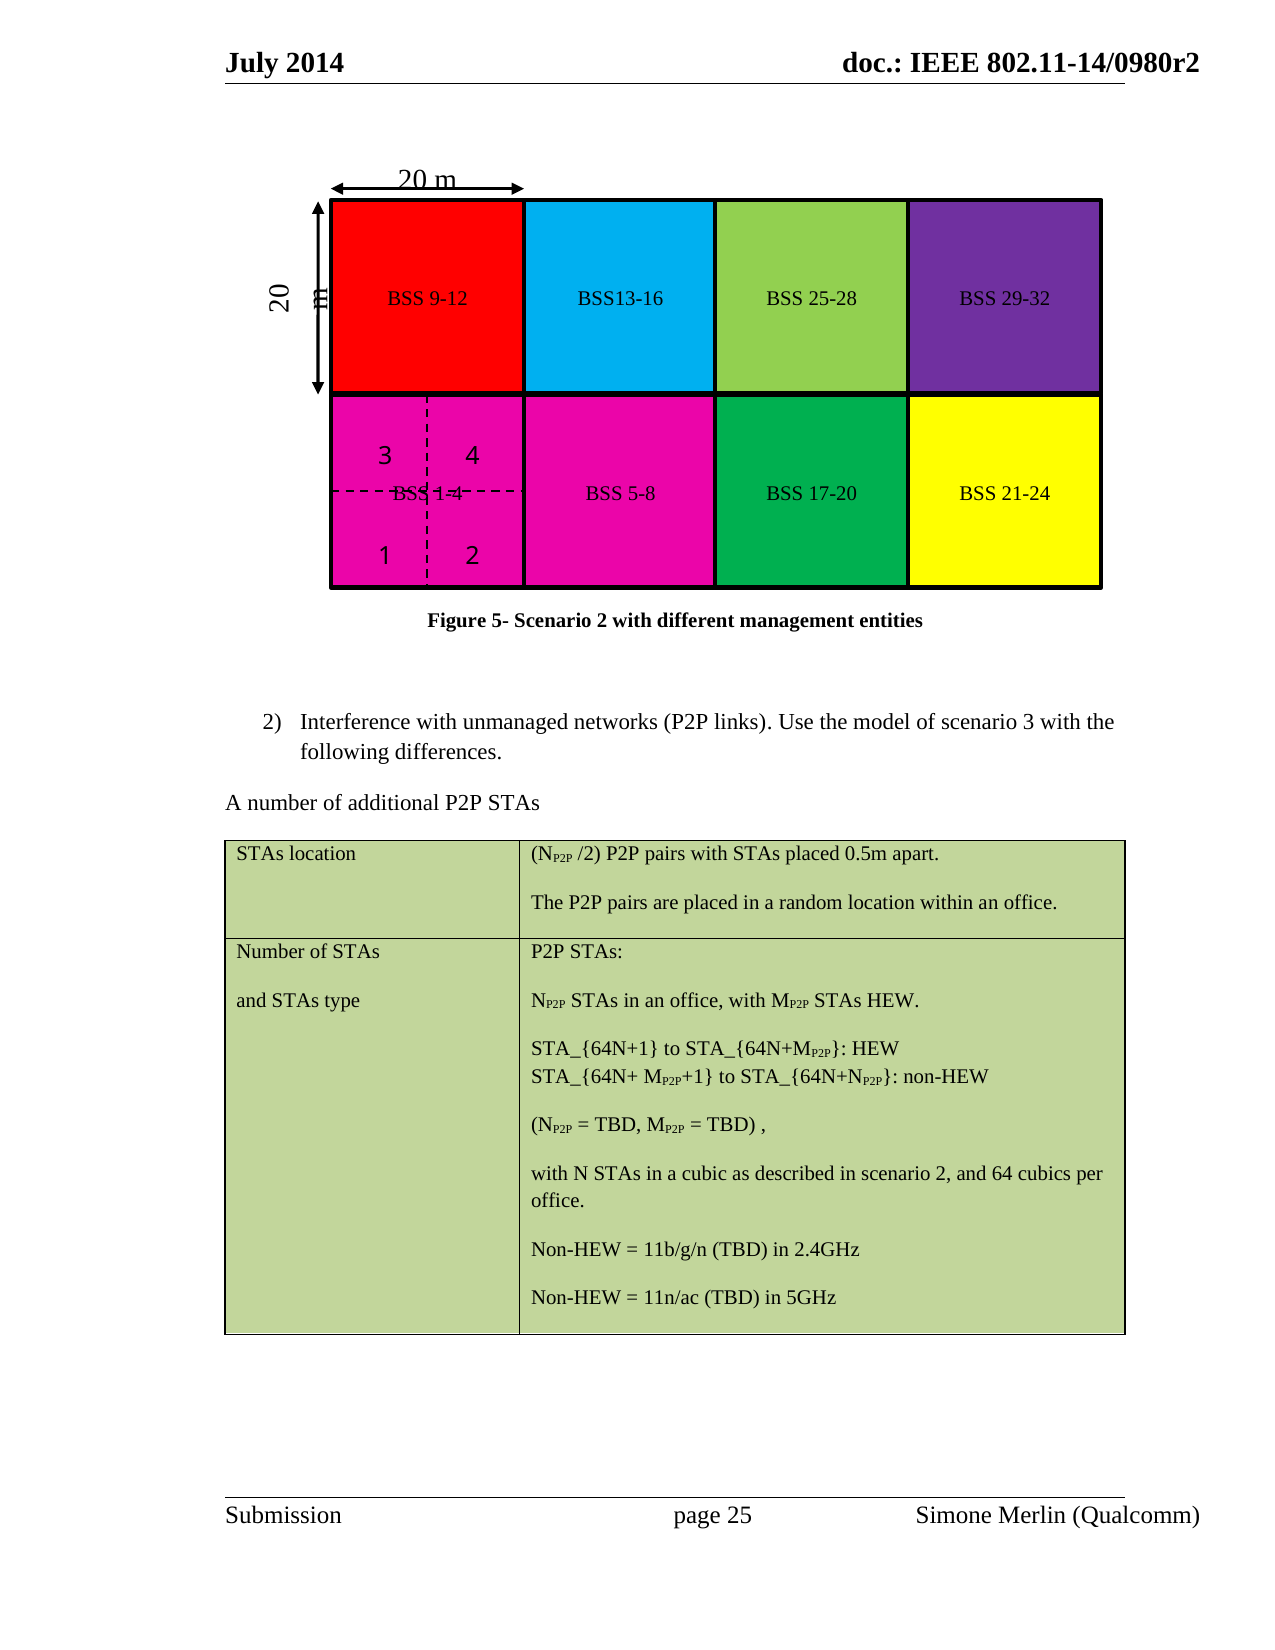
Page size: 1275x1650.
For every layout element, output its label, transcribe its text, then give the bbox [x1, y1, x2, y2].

table_cell P2P STAs: NP2P STAs in an office, with MP2P STAs HEW. STA_{64N+1} to STA_{64N+MP2P}: HEW STA_{64N+ MP2P+1} to STA_{64N+NP2P}: non-HEW (NP2P = TBD, MP2P = TBD) , with N STAs in a cubic as described in scenario 2, and 64 cubics per office. Non-HEW = 11b/g/n (TBD) in 2.4GHz Non-HEW = 11n/ac (TBD) in 5GHz [520, 939, 1124, 1333]
table_header STAs location [226, 841, 519, 938]
text Figure 5- Scenario 2 with different management entities [225, 608, 1125, 632]
list Interference with unmanaged networks (P2P links). Use the model of scenario 3 with the following differences. [262, 708, 1125, 764]
table_header (NP2P /2) P2P pairs with STAs placed 0.5m apart. The P2P pairs are placed in a random location within an office. [520, 841, 1124, 938]
table_cell Number of STAs and STAs type [226, 939, 519, 1333]
text A number of additional P2P STAs [225, 789, 1125, 816]
